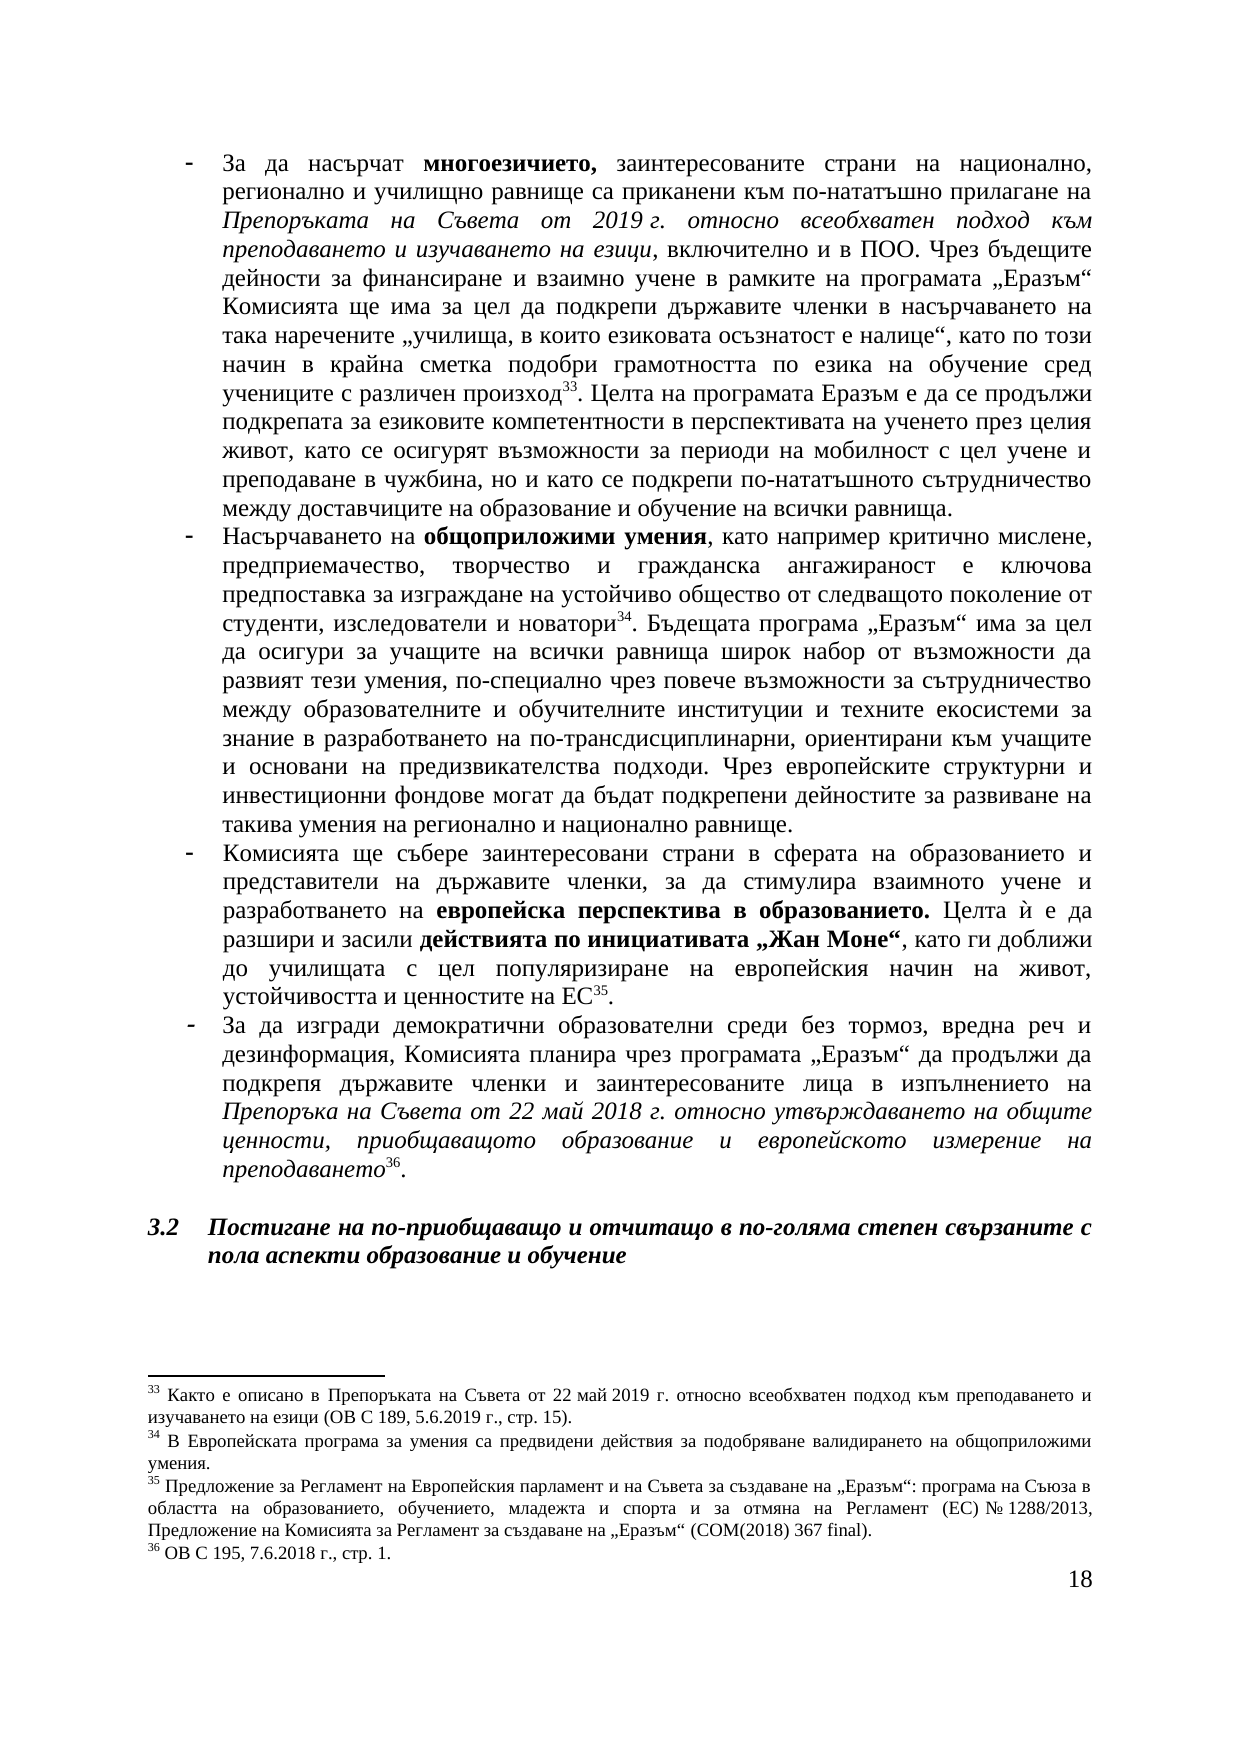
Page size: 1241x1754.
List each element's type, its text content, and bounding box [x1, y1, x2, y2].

subtitle Постигане на по-приобщаващо и отчитащо в по-голяма степен свързаните с пола аспекти образование и обучение [148, 1212, 1093, 1269]
list За да насърчат многоезичието, заинтересованите страни на национално, регионално и училищно равнище са приканени към по-нататъшно прилагане на Препоръката на Съвета от 2019 г. относно всеобхватен подход към преподаването и изучаването на езици, включително и в ПОО. Чрез бъдещите дейности за финансиране и взаимно учене в рамките на програмата „Еразъм“ Комисията ще има за цел да подкрепи държавите членки в насърчаването на така наречените „училища, в които езиковата осъзнатост е налице“, като по този начин в крайна сметка подобри грамотността по езика на обучение сред учениците с различен произход. Целта на програмата Еразъм е да се продължи подкрепата за езиковите компетентности в перспективата на ученето през целия живот, като се осигурят възможности за периоди на мобилност с цел учене и преподаване в чужбина, но и като се подкрепи по-нататъшното сътрудничество между доставчиците на образование и обучение на всички равнища. [185, 148, 1093, 521]
list Комисията ще събере заинтересовани страни в сферата на образованието и представители на държавите членки, за да стимулира взаимното учене и разработването на европейска перспектива в образованието. Целта ѝ е да разшири и засили действията по инициативата „Жан Моне“, като ги доближи до училищата с цел популяризиране на европейския начин на живот, устойчивостта и ценностите на ЕС. [185, 838, 1093, 1010]
list Насърчаването на общоприложими умения, като например критично мислене, предприемачество, творчество и гражданска ангажираност е ключова предпоставка за изграждане на устойчиво общество от следващото поколение от студенти, изследователи и новатори. Бъдещата програма „Еразъм“ има за цел да осигури за учащите на всички равнища широк набор от възможности да развият тези умения, по-специално чрез повече възможности за сътрудничество между образователните и обучителните институции и техните екосистеми за знание в разработването на по-трансдисциплинарни, ориентирани към учащите и основани на предизвикателства подходи. Чрез европейските структурни и инвестиционни фондове могат да бъдат подкрепени дейностите за развиване на такива умения на регионално и национално равнище. [185, 521, 1093, 838]
list За да изгради демократични образователни среди без тормоз, вредна реч и дезинформация, Комисията планира чрез програмата „Еразъм“ да продължи да подкрепя държавите членки и заинтересованите лица в изпълнението на Препоръка на Съвета от 22 май 2018 г. относно утвърждаването на общите ценности, приобщаващото образование и европейското измерение на преподаването. [185, 1010, 1093, 1183]
